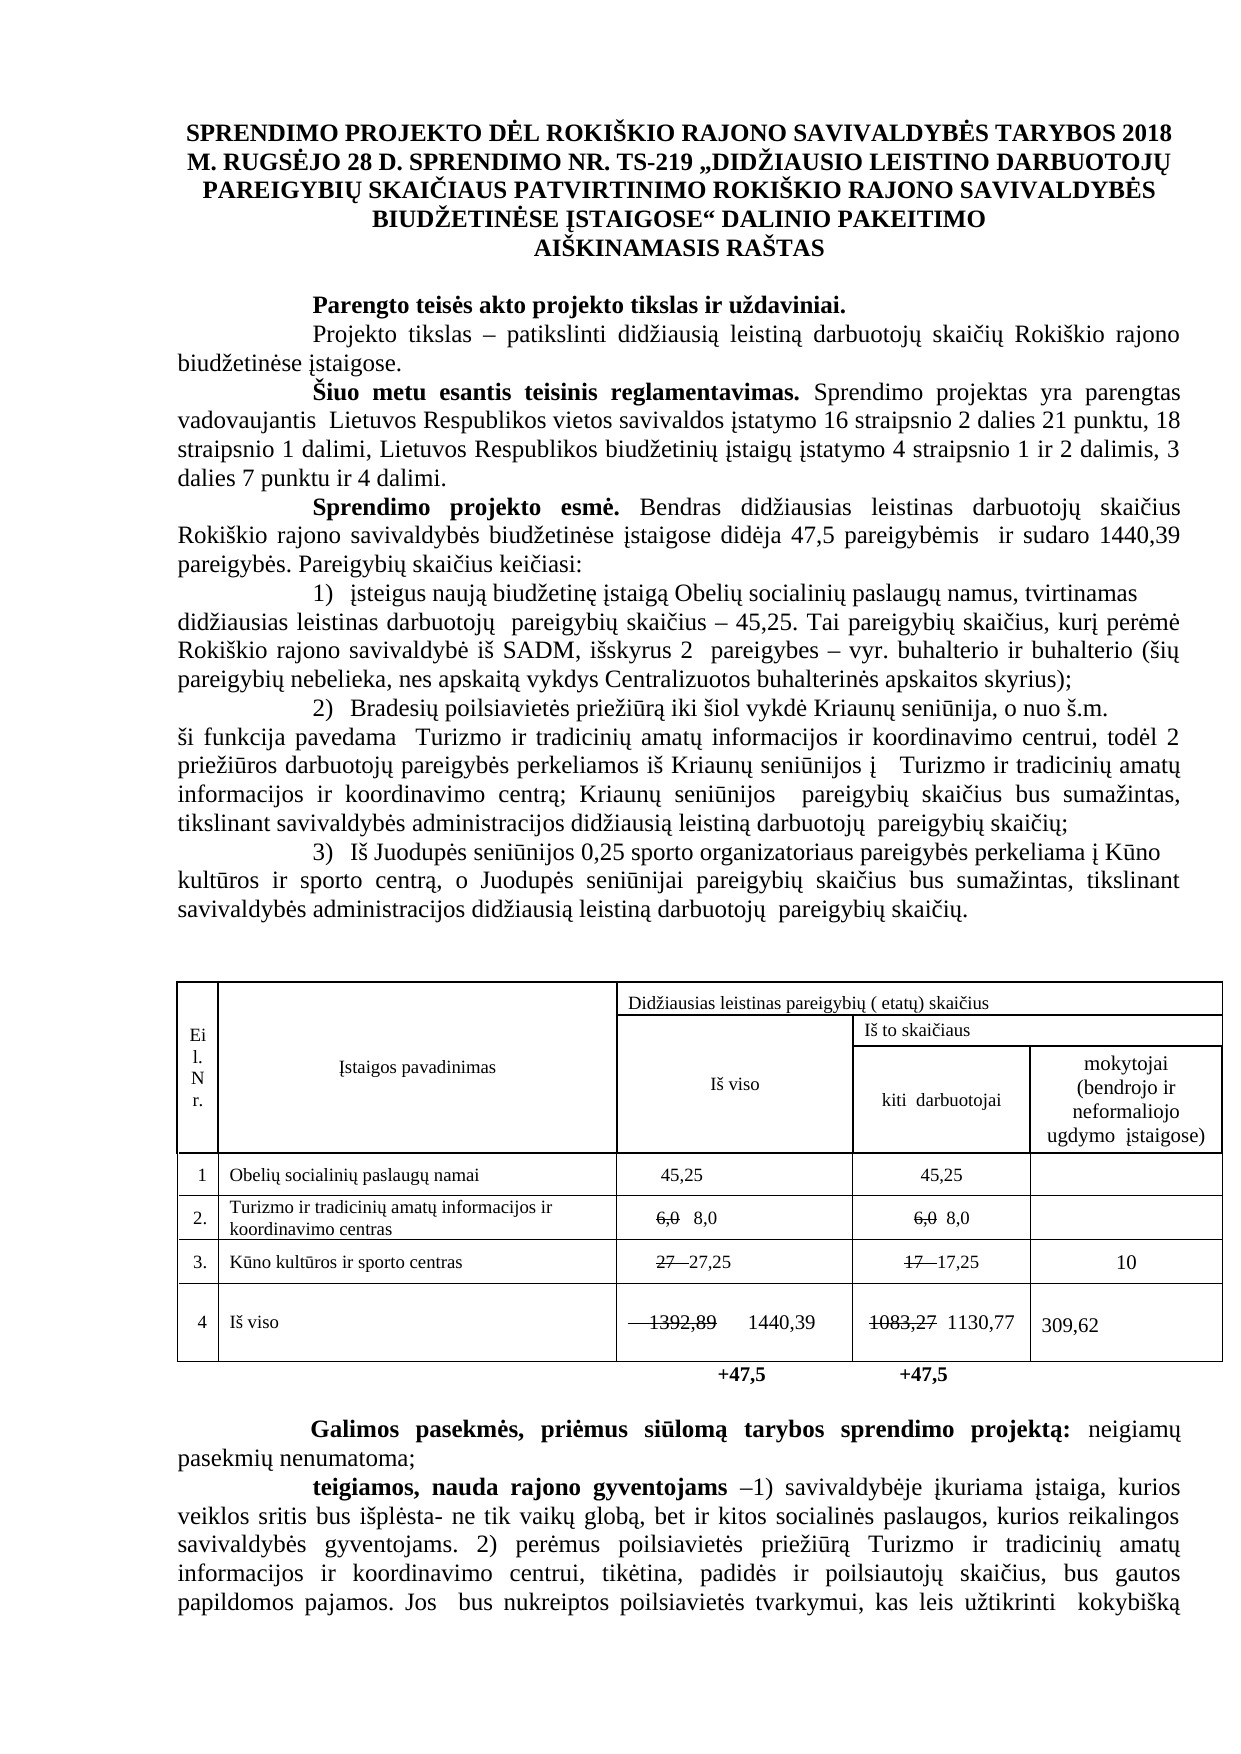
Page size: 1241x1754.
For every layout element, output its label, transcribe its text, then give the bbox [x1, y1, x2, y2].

table_header Įstaigos pavadinimas [219, 983, 616, 1152]
text Šiuo metu esantis teisinis reglamentavimas. Sprendimo projektas yra parengtas vadovaujantis Lietuvos Respublikos vietos savivaldos įstatymo 16 straipsnio 2 dalies 21 punktu, 18 straipsnio 1 dalimi, Lietuvos Respublikos biudžetinių įstaigų įstatymo 4 straipsnio 1 ir 2 dalimis, 3 dalies 7 punktu ir 4 dalimi. [177, 377, 1181, 492]
table_cell 6,0 8,0 [853, 1196, 1030, 1239]
text Parengto teisės akto projekto tikslas ir uždaviniai. [312, 291, 1181, 319]
text ši funkcija pavedama Turizmo ir tradicinių amatų informacijos ir koordinavimo centrui, todėl 2 priežiūros darbuotojų pareigybės perkeliamos iš Kriaunų seniūnijos į Turizmo ir tradicinių amatų informacijos ir koordinavimo centrą; Kriaunų seniūnijos pareigybių skaičius bus sumažintas, tikslinant savivaldybės administracijos didžiausią leistiną darbuotojų pareigybių skaičių; [177, 722, 1181, 837]
text kultūros ir sporto centrą, o Juodupės seniūnijai pareigybių skaičius bus sumažintas, tikslinant savivaldybės administracijos didžiausią leistiną darbuotojų pareigybių skaičių. [177, 866, 1181, 923]
list Bradesių poilsiavietės priežiūrą iki šiol vykdė Kriaunų seniūnija, o nuo š.m. [312, 693, 1181, 722]
text Projekto tikslas – patikslinti didžiausią leistiną darbuotojų skaičių Rokiškio rajono biudžetinėse įstaigose. [177, 319, 1181, 377]
table_cell [1031, 1196, 1222, 1239]
table_cell 2. [178, 1196, 218, 1239]
table_cell Iš viso [219, 1284, 616, 1361]
table_cell 45,25 [853, 1154, 1030, 1195]
table_cell 3. [178, 1240, 218, 1283]
table_cell Iš to skaičiaus [854, 1016, 1222, 1045]
table_cell 27 27,25 [617, 1240, 852, 1283]
table_cell 1083,27 1130,77 [853, 1284, 1030, 1361]
list Galimos pasekmės, priėmus siūlomą tarybos sprendimo projektą: neigiamų pasekmių nenumatoma; [177, 1414, 1181, 1472]
table_cell 1392,89 1440,39 [617, 1284, 852, 1361]
table_cell 6,0 8,0 [617, 1196, 852, 1239]
table_cell Turizmo ir tradicinių amatų informacijos ir koordinavimo centras [219, 1196, 616, 1239]
text Sprendimo projekto esmė. Bendras didžiausias leistinas darbuotojų skaičius Rokiškio rajono savivaldybės biudžetinėse įstaigose didėja 47,5 pareigybėmis ir sudaro 1440,39 pareigybės. Pareigybių skaičius keičiasi: [177, 492, 1181, 578]
table_cell 1 [178, 1153, 218, 1195]
list įsteigus naują biudžetinę įstaigą Obelių socialinių paslaugų namus, tvirtinamas [312, 578, 1181, 607]
text SPRENDIMO PROJEKTO DĖL ROKIŠKIO RAJONO SAVIVALDYBĖS TARYBOS 2018 M. RUGSĖJO 28 D. SPRENDIMO NR. TS-219 „DIDŽIAUSIO LEISTINO DARBUOTOJŲ PAREIGYBIŲ SKAIČIAUS PATVIRTINIMO ROKIŠKIO RAJONO SAVIVALDYBĖS BIUDŽETINĖSE ĮSTAIGOSE“ DALINIO PAKEITIMO [177, 118, 1181, 233]
table_cell 17 17,25 [853, 1240, 1030, 1283]
list Iš Juodupės seniūnijos 0,25 sporto organizatoriaus pareigybės perkeliama į Kūno [312, 837, 1181, 866]
table_cell 309,62 [1031, 1284, 1222, 1361]
table_header Eil.Nr. [178, 983, 217, 1152]
table_cell mokytojai (bendrojo ir neformaliojo ugdymo įstaigose) [1031, 1047, 1221, 1152]
table_cell [1031, 1154, 1222, 1195]
table_cell 45,25 [617, 1154, 852, 1195]
list +47,5 +47,5 [177, 1362, 1181, 1386]
table_header Didžiausias leistinas pareigybių ( etatų) skaičius [618, 983, 1222, 1013]
text didžiausias leistinas darbuotojų pareigybių skaičius – 45,25. Tai pareigybių skaičius, kurį perėmė Rokiškio rajono savivaldybė iš SADM, išskyrus 2 pareigybes – vyr. buhalterio ir buhalterio (šių pareigybių nebelieka, nes apskaitą vykdys Centralizuotos buhalterinės apskaitos skyrius); [177, 607, 1181, 693]
table_cell Obelių socialinių paslaugų namai [219, 1154, 616, 1195]
table_cell 10 [1031, 1240, 1222, 1283]
table_cell 4 [178, 1284, 218, 1361]
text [177, 1472, 1181, 1616]
table_cell Kūno kultūros ir sporto centras [219, 1240, 616, 1283]
table_cell Iš viso [618, 1016, 852, 1152]
table_cell kiti darbuotojai [854, 1047, 1029, 1152]
text AIŠKINAMASIS RAŠTAS [177, 233, 1181, 262]
